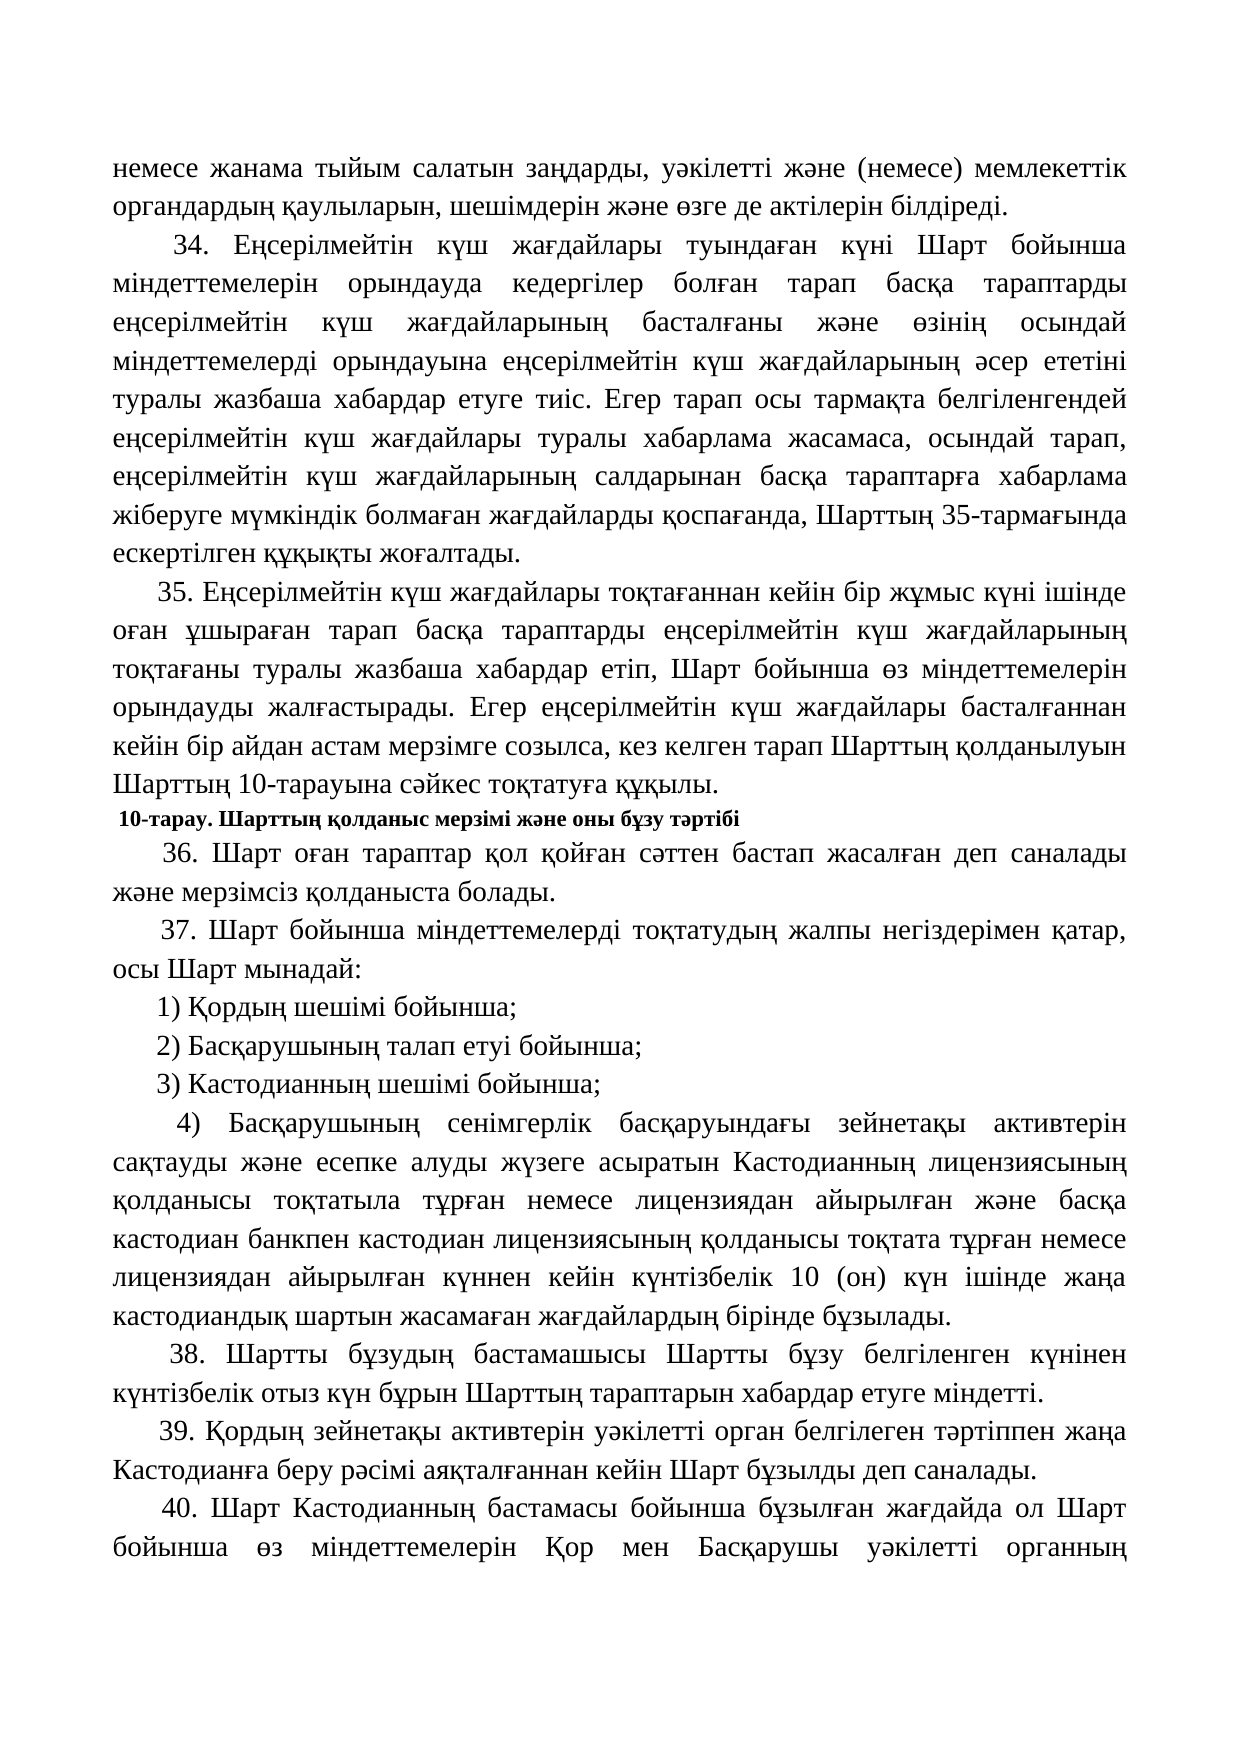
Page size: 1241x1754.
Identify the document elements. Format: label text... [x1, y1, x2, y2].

text 39. Қордың зейнетақы активтерін уәкілетті орган белгілеген тәртіппен жаңа Кастодианға беру рәсімі аяқталғаннан кейін Шарт бұзылды деп саналады. [112, 1413, 1128, 1486]
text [112, 150, 1128, 222]
text 38. Шартты бұзудың бастамашысы Шартты бұзу белгіленген күнінен күнтізбелік отыз күн бұрын Шарттың тараптарын хабардар етуге міндетті. [112, 1336, 1128, 1408]
text 35. Еңсерілмейтін күш жағдайлары тоқтағаннан кейін бір жұмыс күні ішінде оған ұшыраған тарап басқа тараптарды еңсерілмейтін күш жағдайларының тоқтағаны туралы жазбаша хабардар етіп, Шарт бойынша өз міндеттемелерін орындауды жалғастырады. Егер еңсерілмейтін күш жағдайлары басталғаннан кейін бір айдан астам мерзімге созылса, кез келген тарап Шарттың қолданылуын Шарттың 10-тарауына сәйкес тоқтатуға құқылы. [112, 574, 1128, 800]
text 34. Еңсерілмейтін күш жағдайлары туындаған күні Шарт бойынша міндеттемелерін орындауда кедергілер болған тарап басқа тараптарды еңсерілмейтін күш жағдайларының басталғаны және өзінің осындай міндеттемелерді орындауына еңсерілмейтін күш жағдайларының әсер ететіні туралы жазбаша хабардар етуге тиіс. Егер тарап осы тармақта белгіленгендей еңсерілмейтін күш жағдайлары туралы хабарлама жасамаса, осындай тарап, еңсерілмейтін күш жағдайларының салдарынан басқа тараптарға хабарлама жіберуге мүмкіндік болмаған жағдайларды қоспағанда, Шарттың 35-тармағында ескертілген құқықты жоғалтады. [112, 227, 1128, 569]
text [112, 1491, 1128, 1563]
text 2) Басқарушының талап етуі бойынша; [112, 1028, 1128, 1062]
text 10-тарау. Шарттың қолданыс мерзімі және оны бұзу тәртібі [112, 805, 1128, 832]
text 36. Шарт оған тараптар қол қойған сәттен бастап жасалған деп саналады және мерзімсіз қолданыста болады. [112, 835, 1128, 907]
text 3) Кастодианның шешімі бойынша; [112, 1067, 1128, 1100]
text 4) Басқарушының сенімгерлік басқаруындағы зейнетақы активтерін сақтауды және есепке алуды жүзеге асыратын Кастодианның лицензиясының қолданысы тоқтатыла тұрған немесе лицензиядан айырылған және басқа кастодиан банкпен кастодиан лицензиясының қолданысы тоқтата тұрған немесе лицензиядан айырылған күннен кейін күнтізбелік 10 (он) күн ішінде жаңа кастодиандық шартын жасамаған жағдайлардың бірінде бұзылады. [112, 1105, 1128, 1331]
text 1) Қордың шешімі бойынша; [112, 989, 1128, 1023]
text 37. Шарт бойынша міндеттемелерді тоқтатудың жалпы негіздерімен қатар, осы Шарт мынадай: [112, 912, 1128, 984]
